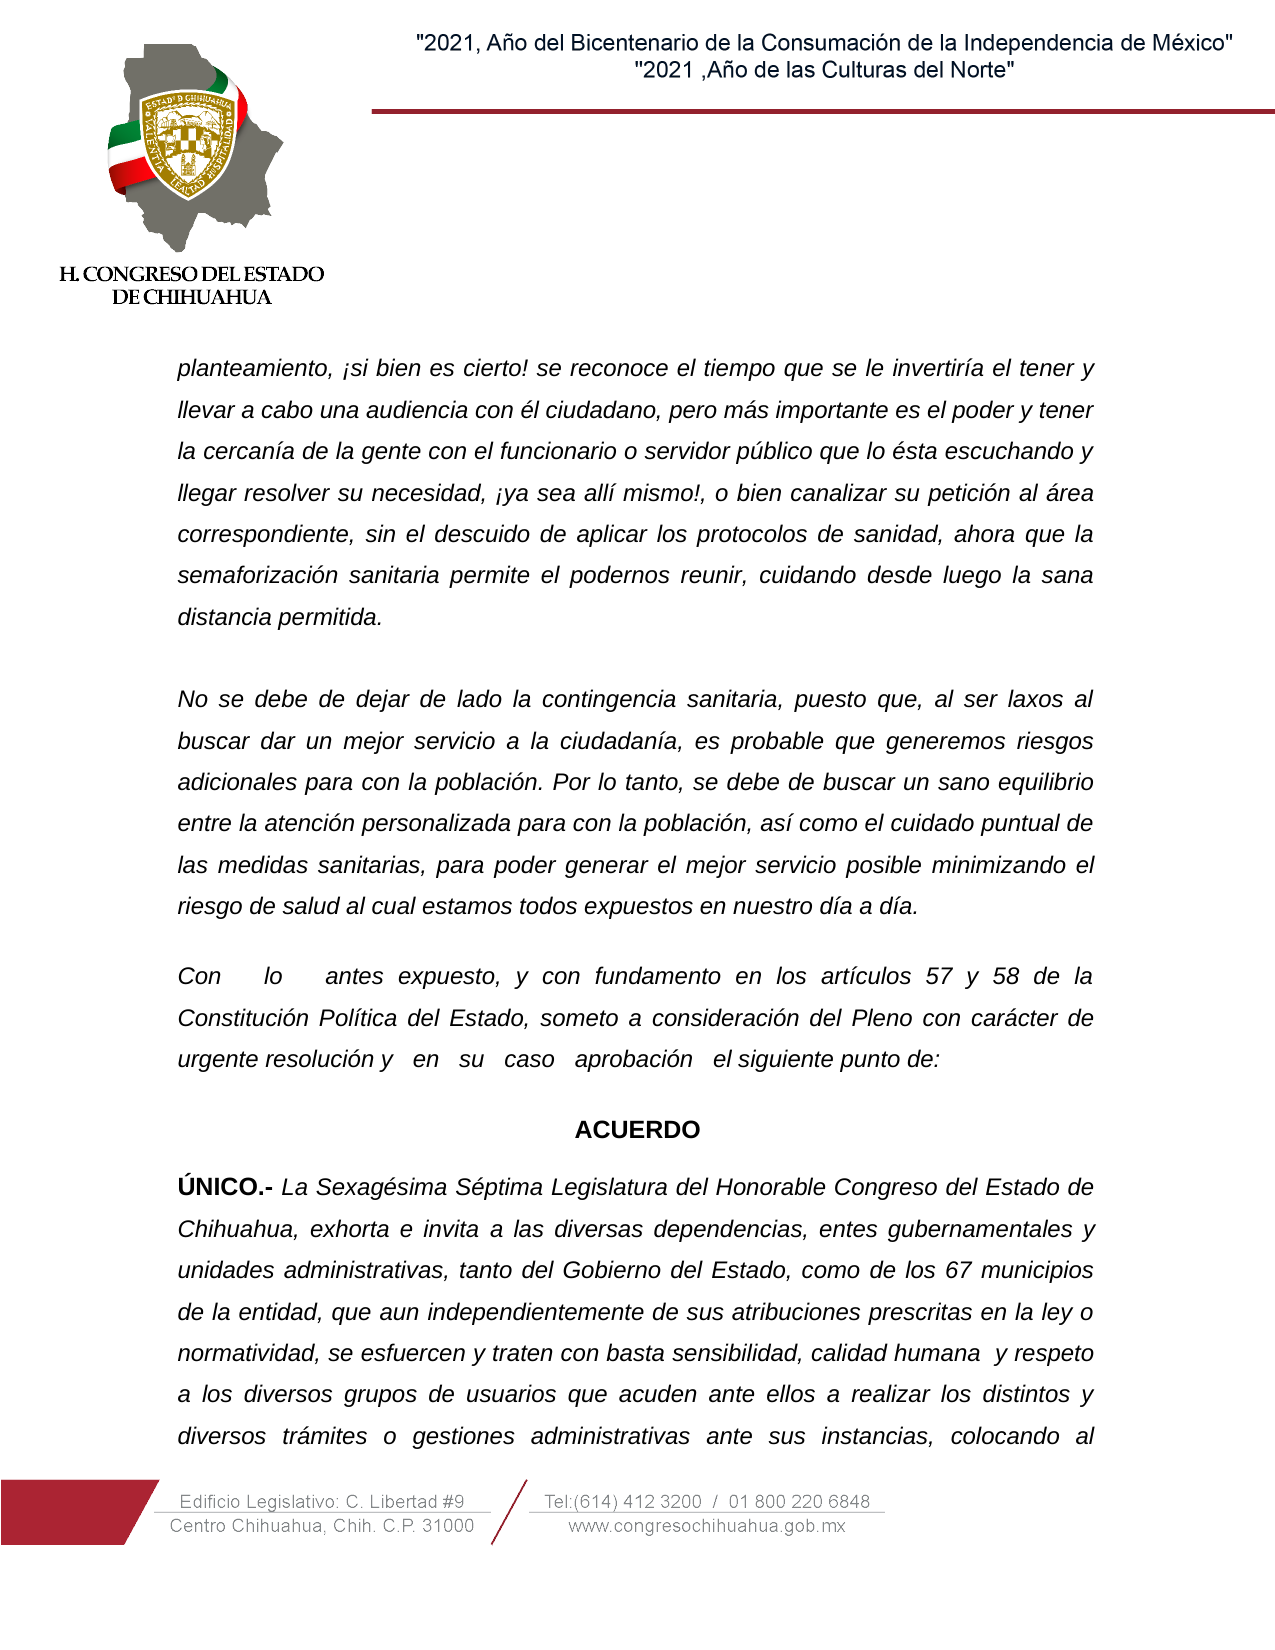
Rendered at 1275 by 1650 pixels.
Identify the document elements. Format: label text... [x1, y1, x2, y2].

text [177, 354, 1098, 630]
text Con lo antes expuesto, y con fundamento en los artículos 57 y 58 de la Constitución Política del Estado, someto a consideración del Pleno con carácter de urgente resolución y en su caso aprobación el siguiente punto de: [177, 962, 1098, 1072]
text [177, 1172, 1098, 1449]
text ACUERDO [177, 1115, 1098, 1144]
text No se debe de dejar de lado la contingencia sanitaria, puesto que, al ser laxos al buscar dar un mejor servicio a la ciudadanía, es probable que generemos riesgos adicionales para con la población. Por lo tanto, se debe de buscar un sano equilibrio entre la atención personalizada para con la población, así como el cuidado puntual de las medidas sanitarias, para poder generar el mejor servicio posible minimizando el riesgo de salud al cual estamos todos expuestos en nuestro día a día. [177, 685, 1098, 919]
picture [0, 0, 1275, 1608]
